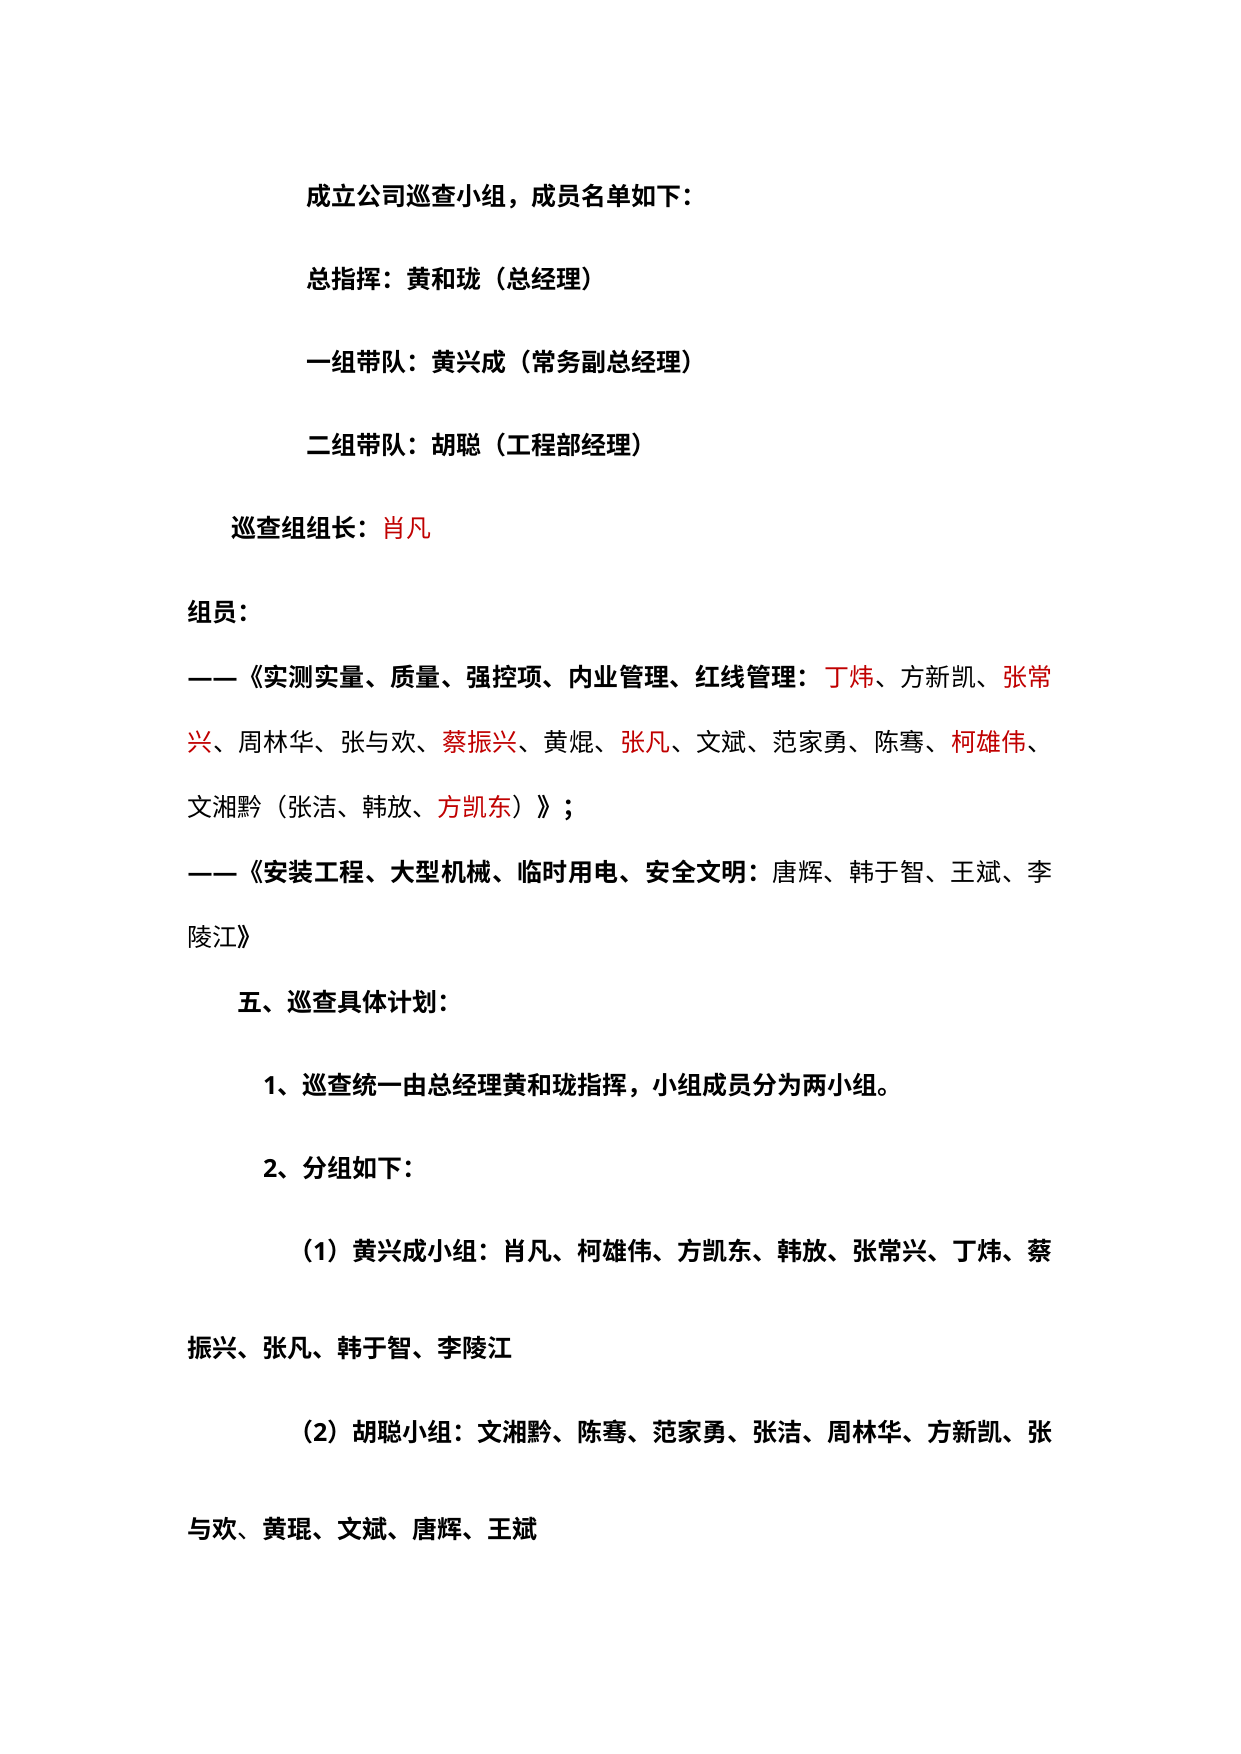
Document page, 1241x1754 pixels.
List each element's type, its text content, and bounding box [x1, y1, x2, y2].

list （2）胡聪小组：文湘黔、陈骞、范家勇、张洁、周林华、方新凯、张与欢、黄琨、文斌、唐辉、王斌 [187, 1398, 1053, 1560]
text ——《安装工程、大型机械、临时用电、安全文明：唐辉、韩于智、王斌、李陵江》 [187, 838, 1053, 968]
text （1）黄兴成小组：肖凡、柯雄伟、方凯东、韩放、张常兴、丁炜、蔡振兴、张凡、韩于智、李陵江 [187, 1217, 1053, 1379]
list 巡查组组长：肖凡 [187, 494, 1053, 559]
list 五、巡查具体计划： [187, 968, 1053, 1033]
list 总指挥：黄和珑（总经理） [306, 245, 1053, 310]
list 成立公司巡查小组，成员名单如下： [306, 162, 1053, 227]
list 2、分组如下： [187, 1134, 1053, 1199]
list 二组带队：胡聪（工程部经理） [306, 411, 1053, 476]
text 组员： [187, 578, 1053, 643]
list 1、巡查统一由总经理黄和珑指挥，小组成员分为两小组。 [187, 1051, 1053, 1116]
text ——《实测实量、质量、强控项、内业管理、红线管理：丁炜、方新凯、张常兴、周林华、张与欢、蔡振兴、黄焜、张凡、文斌、范家勇、陈骞、柯雄伟、文湘黔（张洁、韩放、方凯东）》； [187, 643, 1053, 838]
list 一组带队：黄兴成（常务副总经理） [306, 328, 1053, 393]
